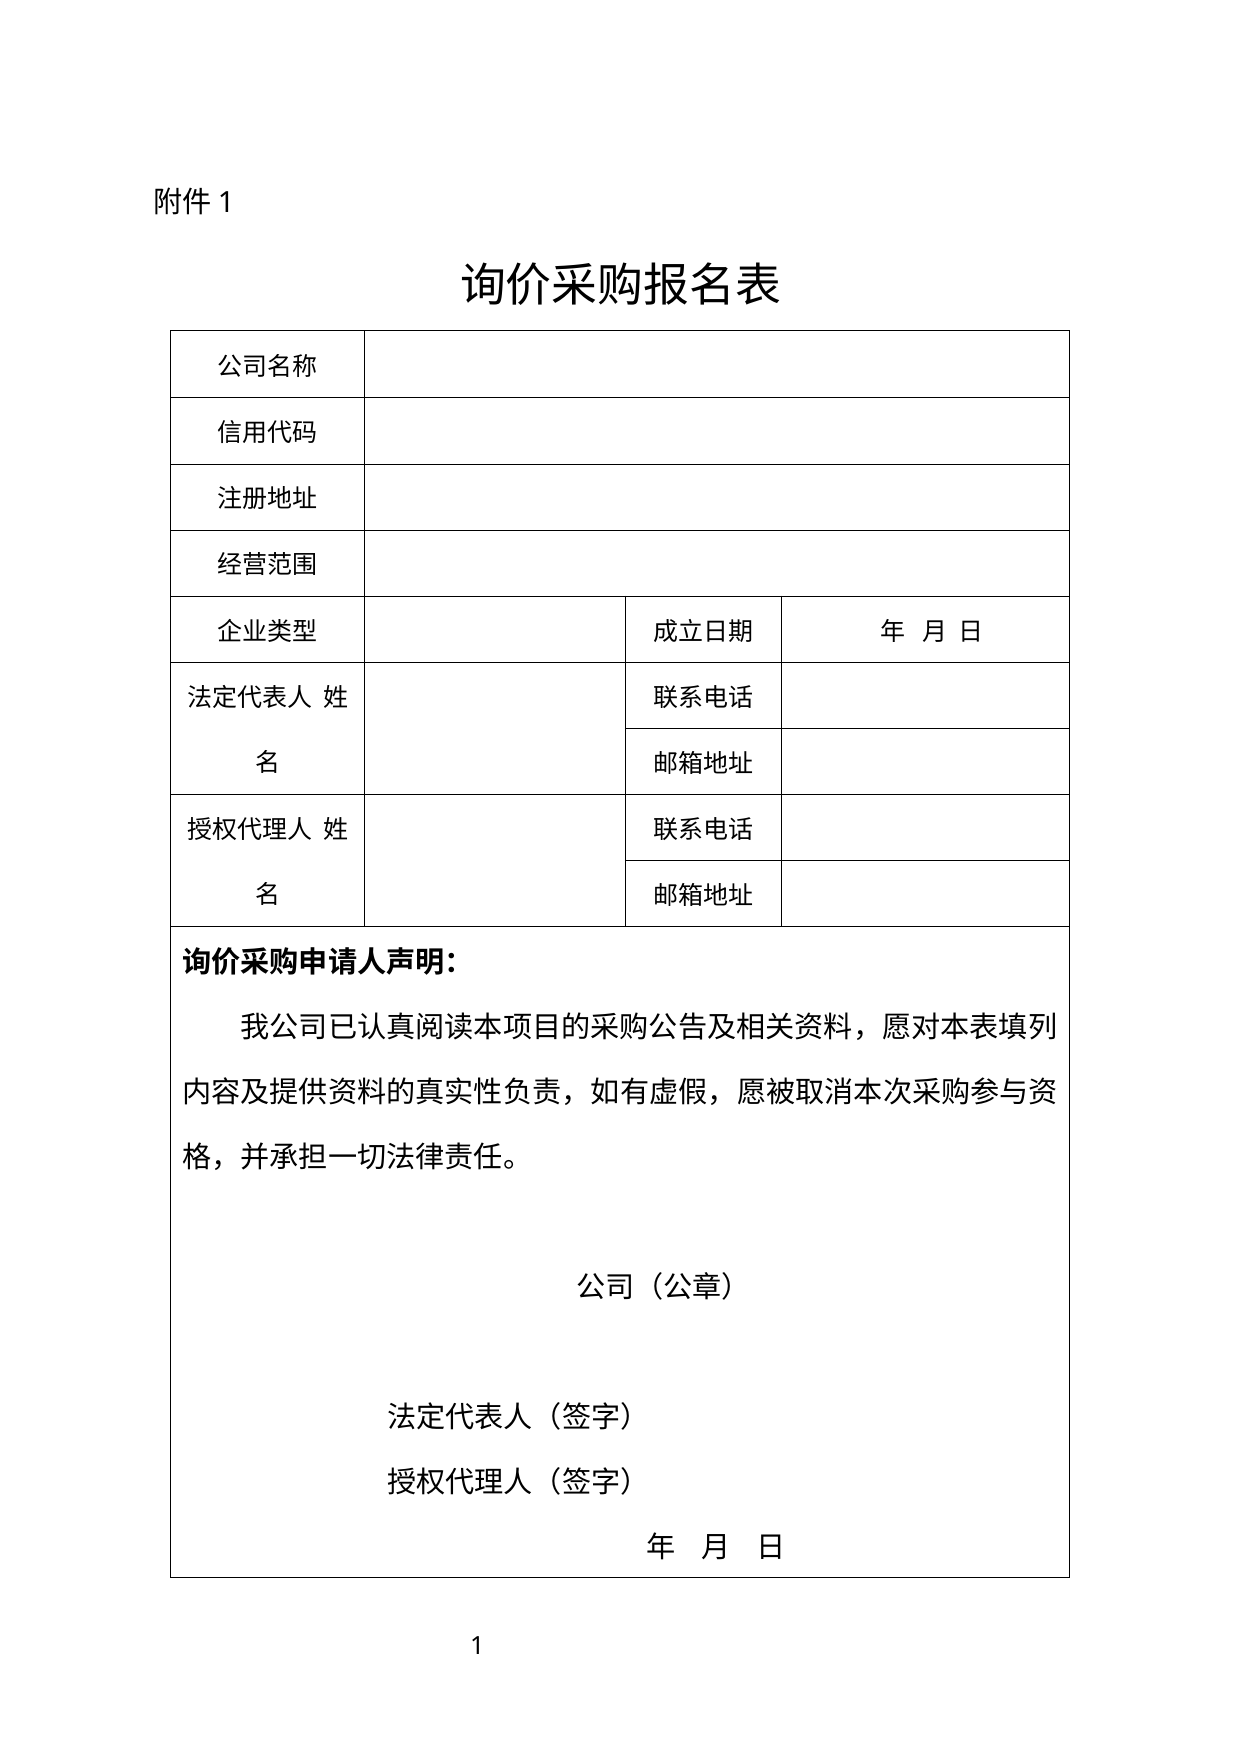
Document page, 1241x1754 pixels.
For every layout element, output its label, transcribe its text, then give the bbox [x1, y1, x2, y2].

table_cell 授权代理人 姓名 [171, 795, 364, 926]
table_cell 法定代表人 姓名 [171, 663, 364, 794]
table_cell [782, 795, 1069, 860]
table_cell [782, 861, 1069, 926]
text 附件1 [153, 168, 1087, 233]
table_cell 询价采购申请人声明： 我公司已认真阅读本项目的采购公告及相关资料，愿对本表填列内容及提供资料的真实性负责，如有虚假，愿被取消本次采购参与资格，并承担一切法律责任。 公司（公章） 法定代表人（签字） 授权代理人（签字） 年 月 日 [171, 927, 1069, 1577]
table_cell 邮箱地址 [626, 861, 781, 926]
text 询价采购报名表 [153, 233, 1087, 330]
table_cell 企业类型 [171, 597, 364, 662]
table_cell 信用代码 [171, 398, 364, 463]
table_cell [782, 729, 1069, 794]
table_cell [365, 531, 1069, 596]
table_cell [365, 795, 625, 926]
table_cell [365, 398, 1069, 463]
table_cell [365, 597, 625, 662]
table_cell 经营范围 [171, 531, 364, 596]
table_cell [365, 663, 625, 794]
table_cell [365, 465, 1069, 529]
table_header 公司名称 [171, 331, 364, 397]
table_cell 邮箱地址 [626, 729, 781, 794]
table_cell 联系电话 [626, 795, 781, 860]
table_cell 注册地址 [171, 465, 364, 529]
table_cell 年 月 日 [782, 597, 1069, 662]
table_cell 联系电话 [626, 663, 781, 728]
table_cell 成立日期 [626, 597, 781, 662]
table_header [365, 331, 1069, 397]
table_cell [782, 663, 1069, 728]
